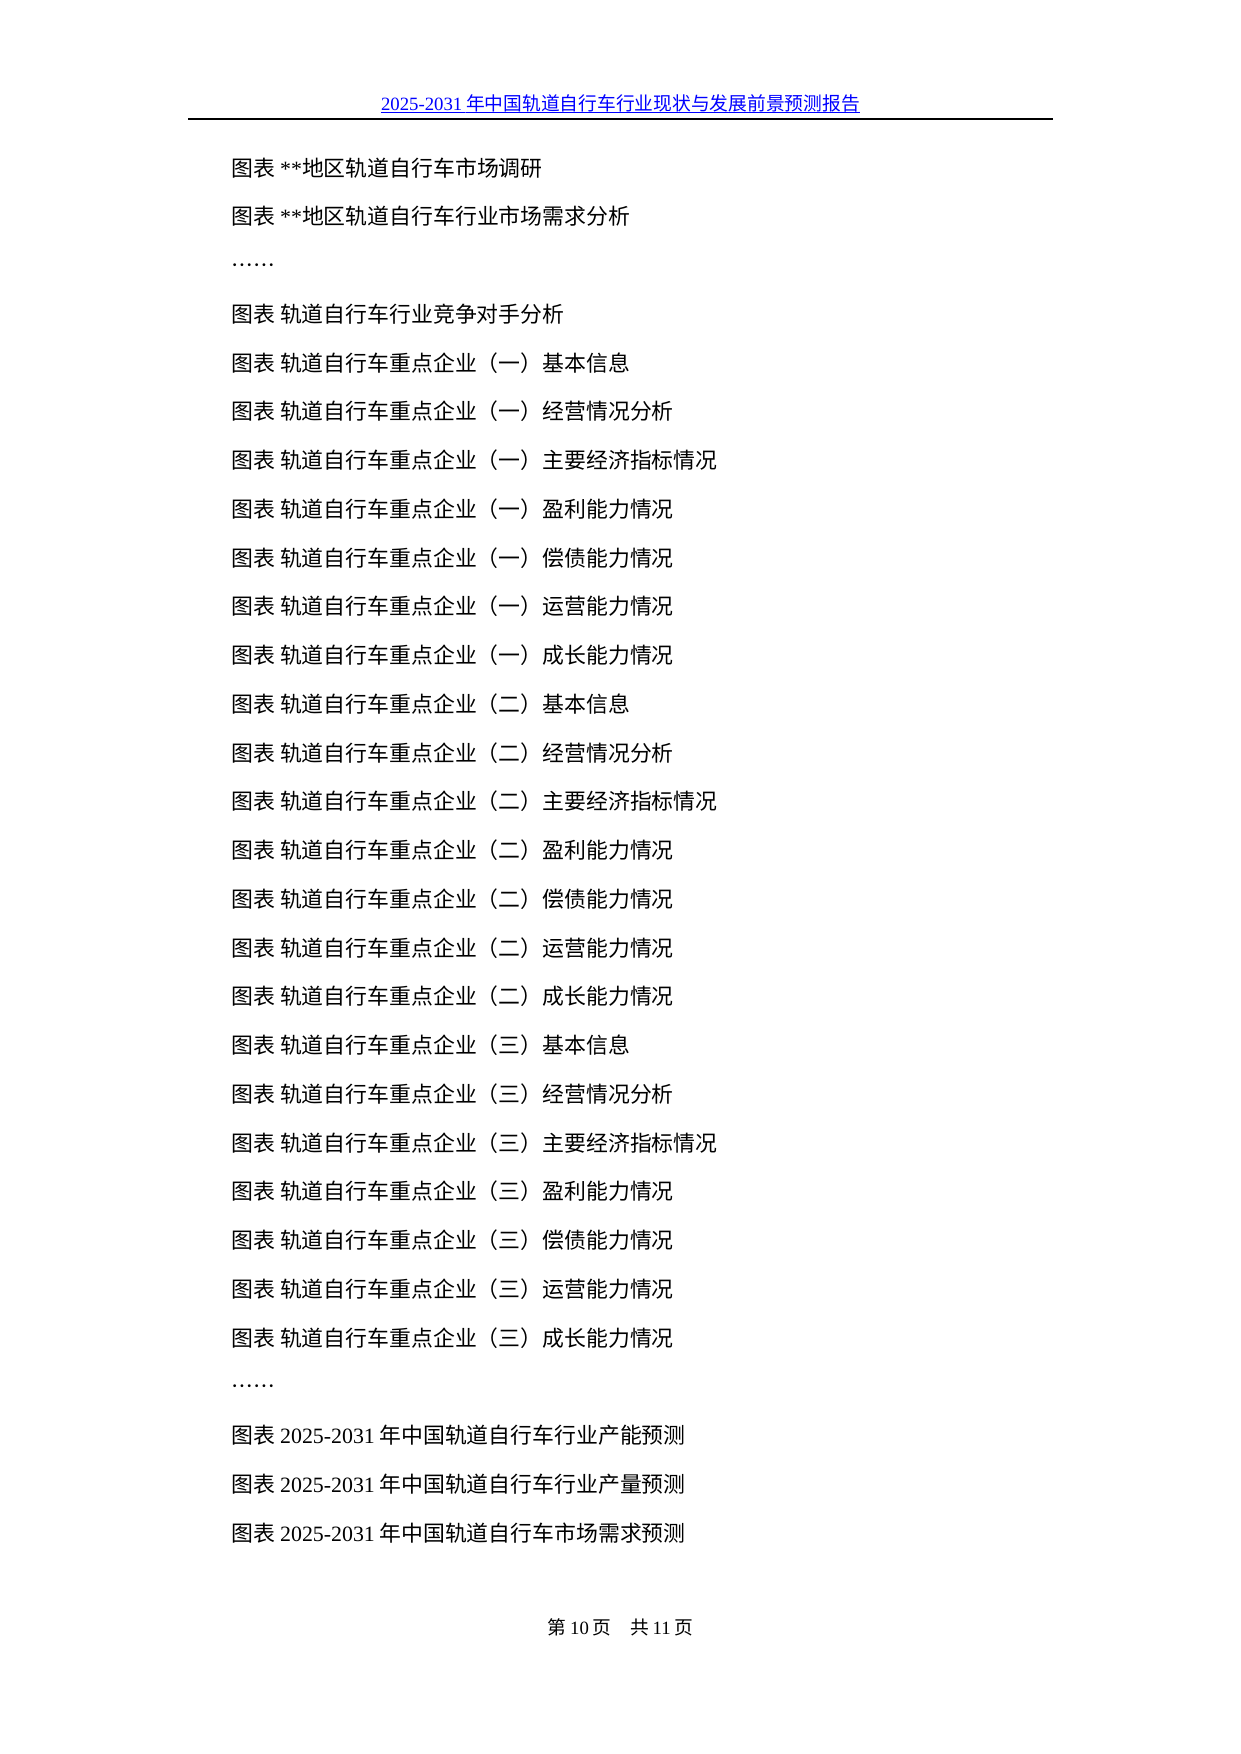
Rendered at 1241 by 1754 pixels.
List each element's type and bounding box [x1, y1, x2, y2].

text [187, 150, 1053, 1548]
